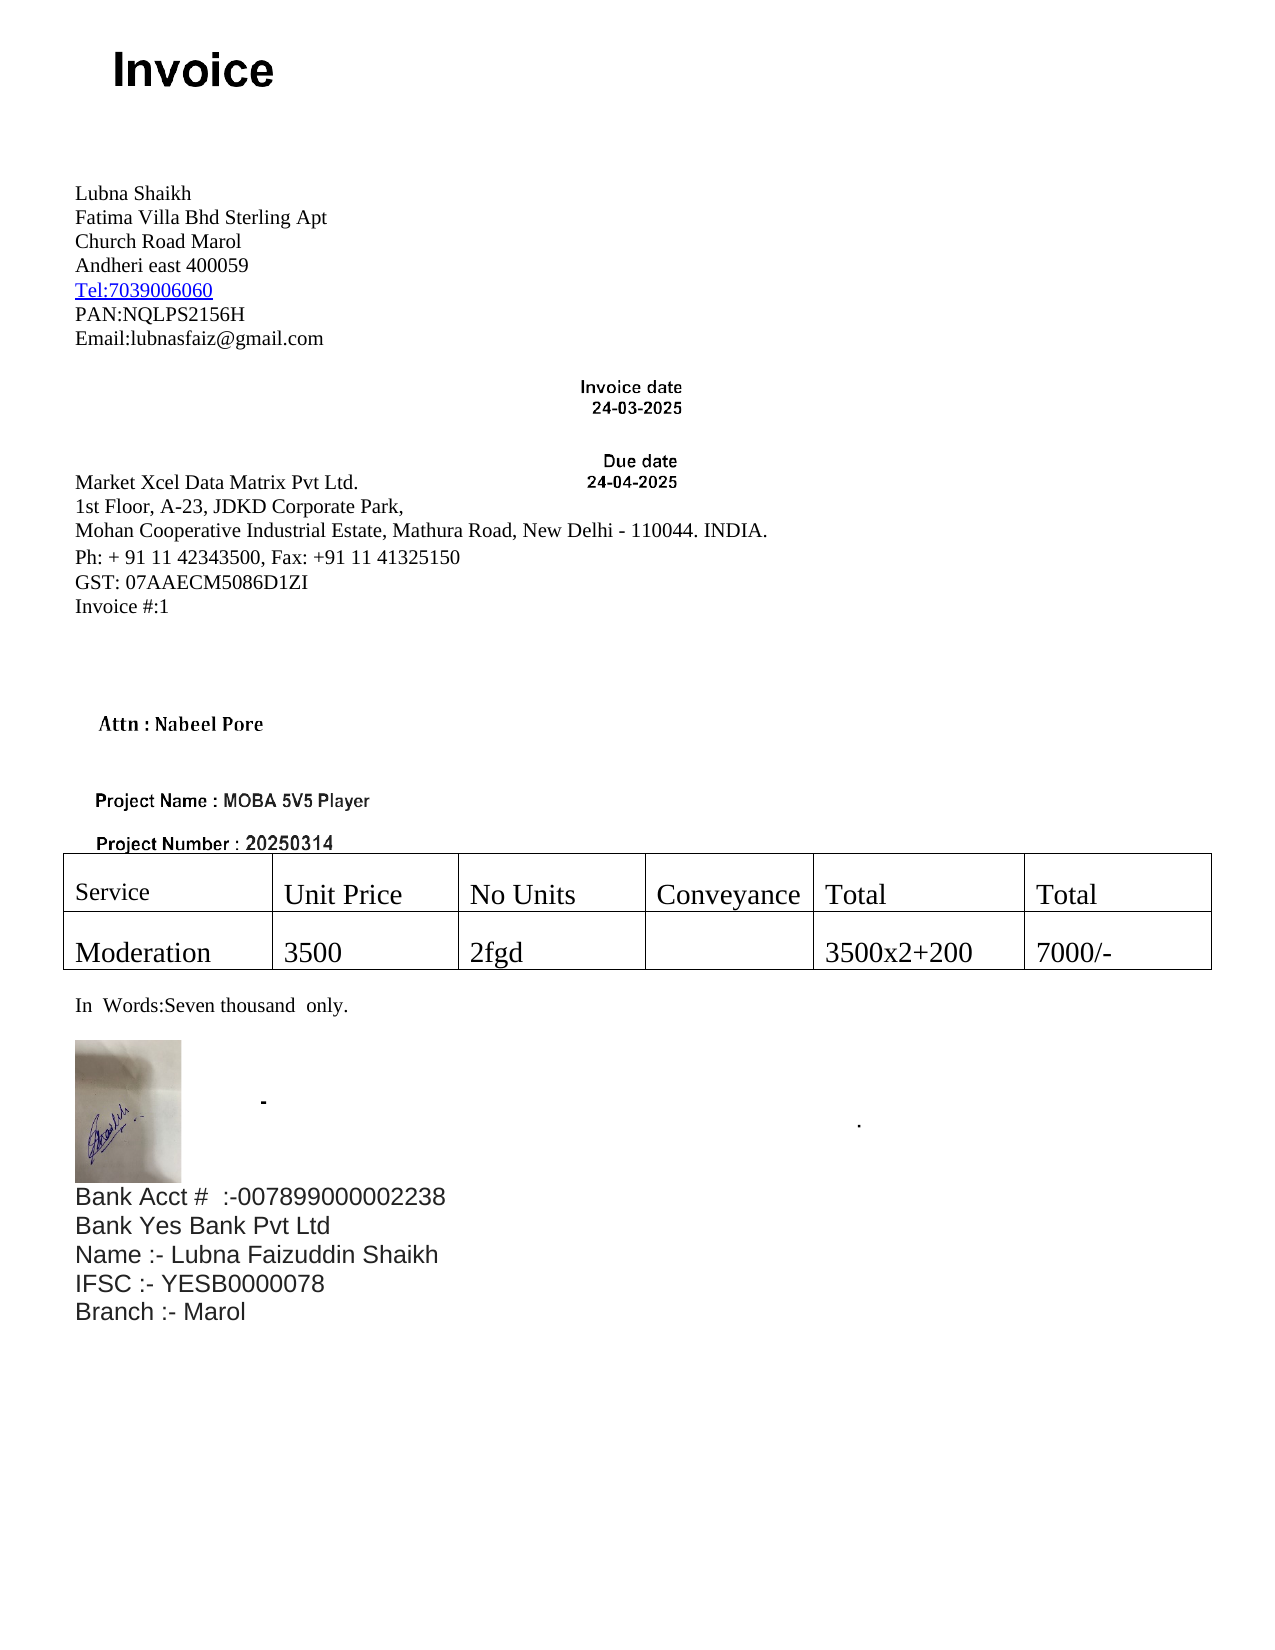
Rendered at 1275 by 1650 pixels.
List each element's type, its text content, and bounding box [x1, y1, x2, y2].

text Name :- Lubna Faizuddin Shaikh [75, 1240, 1200, 1269]
text Bank Yes Bank Pvt Ltd [75, 1211, 1200, 1240]
picture [97, 835, 333, 853]
picture [581, 380, 682, 414]
table_header Conveyance [646, 854, 813, 911]
text Branch :- Marol [75, 1297, 1200, 1326]
text Bank Acct # :-007899000002238 [75, 1182, 1200, 1211]
table_header Service [64, 854, 272, 911]
table_header Total [814, 854, 1024, 911]
table_header Unit Price [273, 854, 458, 911]
text IFSC :- YESB0000078 [75, 1269, 1200, 1297]
text Ph: [75, 542, 1200, 570]
text Tel:7039006060 [75, 277, 1200, 302]
table_cell Moderation [64, 912, 272, 969]
picture [75, 1040, 182, 1183]
picture [98, 716, 263, 731]
picture [128, 60, 151, 86]
text Invoice #:1 [75, 594, 1200, 618]
text 1st Floor, A-23, JDKD Corporate Park, [75, 494, 1200, 518]
table_cell 2fgd [459, 912, 645, 969]
picture [224, 60, 273, 87]
table_cell 3500 [273, 912, 458, 969]
text In Words:Seven thousand only. [75, 993, 1200, 1017]
table_cell 7000/- [1025, 912, 1211, 969]
text Church Road Marol [75, 229, 1200, 253]
text PAN:NQLPS2156H [75, 302, 1200, 326]
text Email:lubnasfaiz@gmail.com [75, 326, 1200, 350]
table_header No Units [459, 854, 645, 911]
table_cell [646, 912, 813, 969]
text GST: 07AAECM5086D1ZI [75, 570, 1200, 594]
table_header Total [1025, 854, 1211, 911]
text Fatima Villa Bhd Sterling Apt [75, 205, 1200, 229]
text Lubna Shaikh [75, 181, 1200, 205]
picture [154, 60, 208, 87]
picture [96, 793, 370, 811]
text Market Xcel Data Matrix Pvt Ltd. [75, 470, 1200, 494]
text Mohan Cooperative Industrial Estate, Mathura Road, New Delhi - 110044. INDIA. [75, 518, 1200, 542]
table_cell 3500x2+200 [814, 912, 1024, 969]
picture [587, 454, 677, 488]
text Andheri east 400059 [75, 253, 1200, 277]
